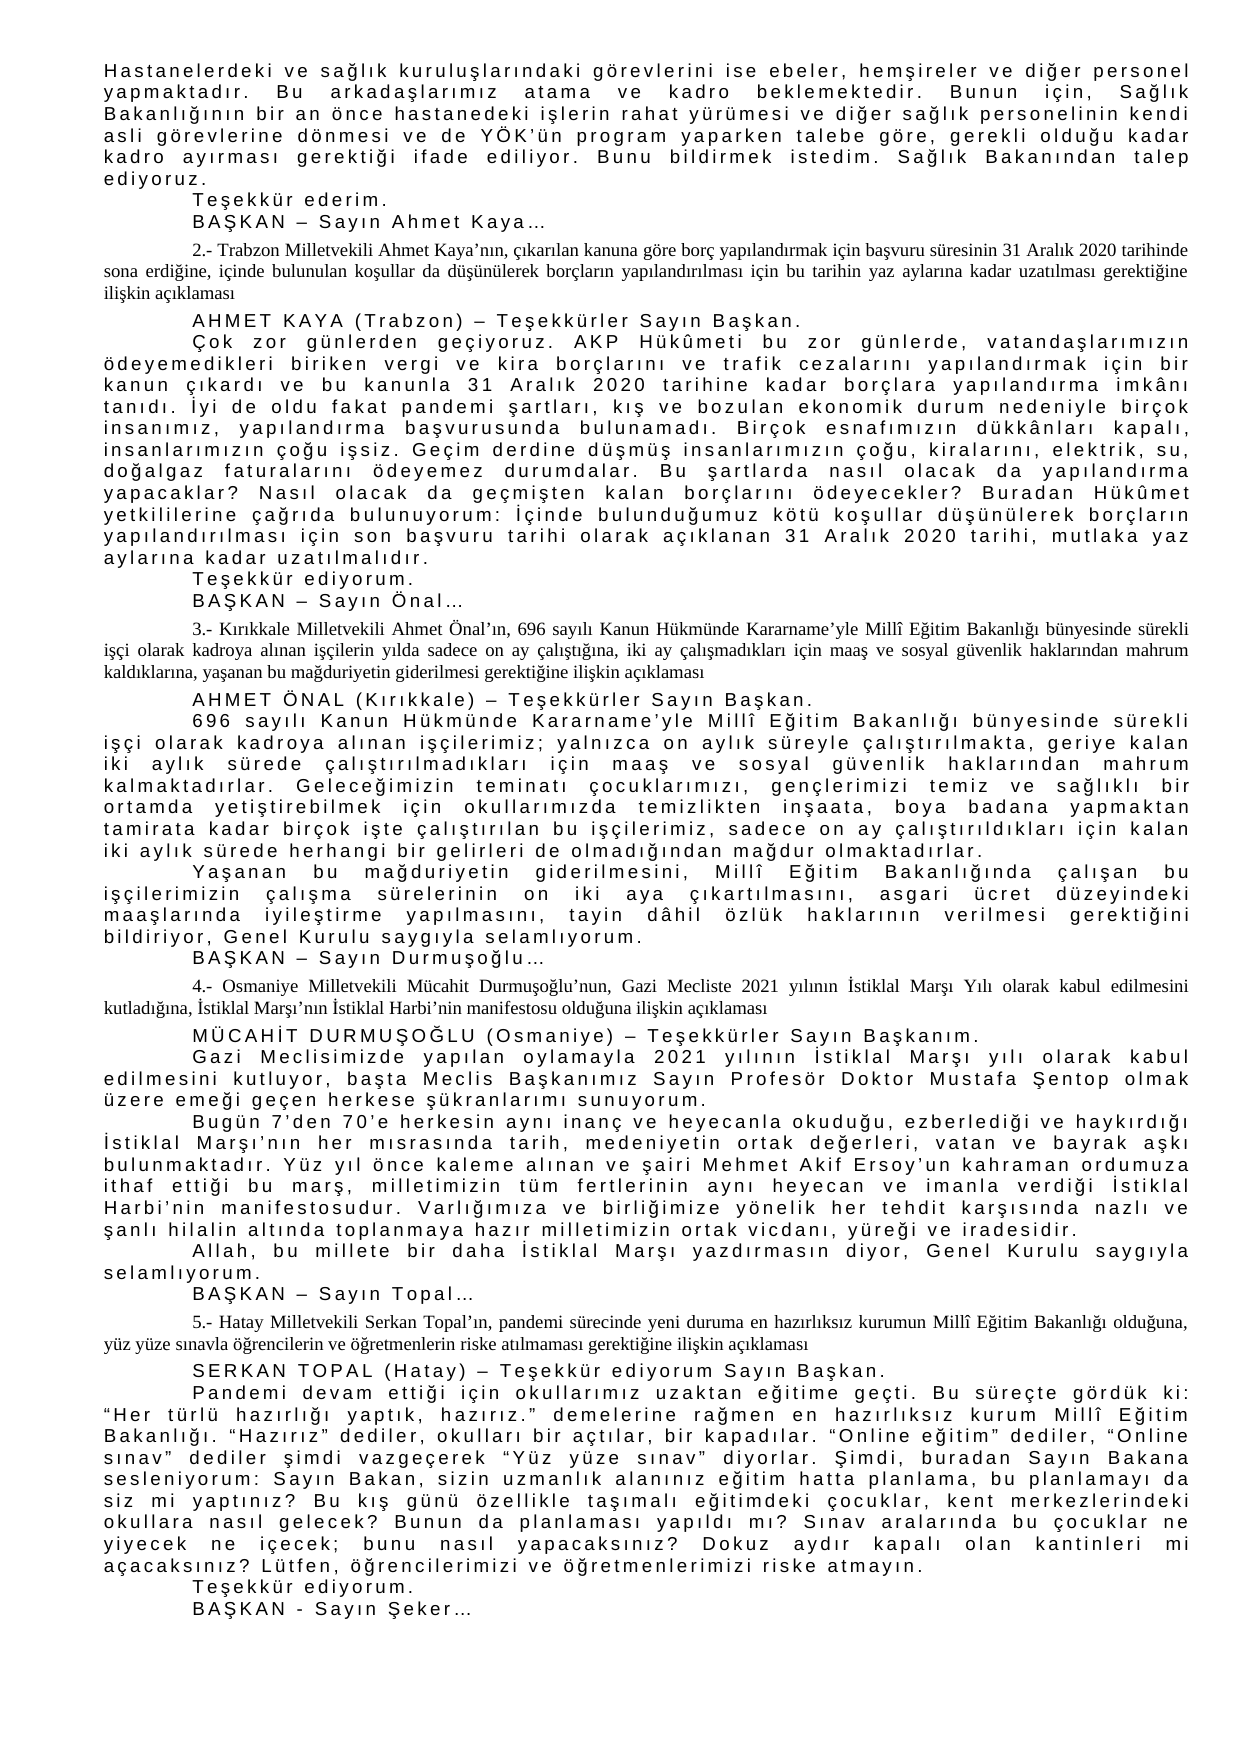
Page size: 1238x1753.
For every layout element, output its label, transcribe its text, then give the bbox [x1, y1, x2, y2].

text 5.- Hatay Milletvekili Serkan Topal’ın, pandemi sürecinde yeni duruma en hazırlıksız kurumun Millî Eğitim Bakanlığı olduğuna, yüz yüze sınavla öğrencilerin ve öğretmenlerin riske atılmaması gerektiğine ilişkin açıklaması [103, 1311, 1190, 1354]
text Yaşanan bu mağduriyetin giderilmesini, Millî Eğitim Bakanlığında çalışan bu işçilerimizin çalışma sürelerinin on iki aya çıkartılmasını, asgari ücret düzeyindeki maaşlarında iyileştirme yapılmasını, tayin dâhil özlük haklarının verilmesi gerektiğini bildiriyor, Genel Kurulu saygıyla selamlıyorum. [103, 861, 1190, 947]
text BAŞKAN - Sayın Şeker… [103, 1597, 1190, 1619]
text BAŞKAN – Sayın Önal… [103, 590, 1190, 611]
text Teşekkür ediyorum. [103, 1576, 1190, 1597]
text 3.- Kırıkkale Milletvekili Ahmet Önal’ın, 696 sayılı Kanun Hükmünde Kararname’yle Millî Eğitim Bakanlığı bünyesinde sürekli işçi olarak kadroya alınan işçilerin yılda sadece on ay çalıştığına, iki ay çalışmadıkları için maaş ve sosyal güvenlik haklarından mahrum kaldıklarına, yaşanan bu mağduriyetin giderilmesi gerektiğine ilişkin açıklaması [103, 617, 1190, 682]
text Gazi Meclisimizde yapılan oylamayla 2021 yılının İstiklal Marşı yılı olarak kabul edilmesini kutluyor, başta Meclis Başkanımız Sayın Profesör Doktor Mustafa Şentop olmak üzere emeği geçen herkese şükranlarımı sunuyorum. [103, 1046, 1190, 1111]
text Teşekkür ederim. [103, 189, 1190, 211]
text BAŞKAN – Sayın Ahmet Kaya… [103, 211, 1190, 232]
text BAŞKAN – Sayın Durmuşoğlu… [103, 947, 1190, 969]
text SERKAN TOPAL (Hatay) – Teşekkür ediyorum Sayın Başkan. [103, 1360, 1190, 1382]
text BAŞKAN – Sayın Topal… [103, 1283, 1190, 1305]
text Allah, bu millete bir daha İstiklal Marşı yazdırmasın diyor, Genel Kurulu saygıyla selamlıyorum. [103, 1240, 1190, 1283]
text Pandemi devam ettiği için okullarımız uzaktan eğitime geçti. Bu süreçte gördük ki: “Her türlü hazırlığı yaptık, hazırız.” demelerine rağmen en hazırlıksız kurum Millî Eğitim Bakanlığı. “Hazırız” dediler, okulları bir açtılar, bir kapadılar. “Online eğitim” dediler, “Online sınav” dediler şimdi vazgeçerek “Yüz yüze sınav” diyorlar. Şimdi, buradan Sayın Bakana sesleniyorum: Sayın Bakan, sizin uzmanlık alanınız eğitim hatta planlama, bu planlamayı da siz mi yaptınız? Bu kış günü özellikle taşımalı eğitimdeki çocuklar, kent merkezlerindeki okullara nasıl gelecek? Bunun da planlaması yapıldı mı? Sınav aralarında bu çocuklar ne yiyecek ne içecek; bunu nasıl yapacaksınız? Dokuz aydır kapalı olan kantinleri mi açacaksınız? Lütfen, öğrencilerimizi ve öğretmenlerimizi riske atmayın. [103, 1382, 1190, 1576]
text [103, 60, 1190, 189]
text MÜCAHİT DURMUŞOĞLU (Osmaniye) – Teşekkürler Sayın Başkanım. [103, 1024, 1190, 1046]
text AHMET KAYA (Trabzon) – Teşekkürler Sayın Başkan. [103, 309, 1190, 331]
text AHMET ÖNAL (Kırıkkale) – Teşekkürler Sayın Başkan. [103, 688, 1190, 710]
text Bugün 7’den 70’e herkesin aynı inanç ve heyecanla okuduğu, ezberlediği ve haykırdığı İstiklal Marşı’nın her mısrasında tarih, medeniyetin ortak değerleri, vatan ve bayrak aşkı bulunmaktadır. Yüz yıl önce kaleme alınan ve şairi Mehmet Akif Ersoy’un kahraman ordumuza ithaf ettiği bu marş, milletimizin tüm fertlerinin aynı heyecan ve imanla verdiği İstiklal Harbi’nin manifestosudur. Varlığımıza ve birliğimize yönelik her tehdit karşısında nazlı ve şanlı hilalin altında toplanmaya hazır milletimizin ortak vicdanı, yüreği ve iradesidir. [103, 1111, 1190, 1240]
text Teşekkür ediyorum. [103, 568, 1190, 590]
text 4.- Osmaniye Milletvekili Mücahit Durmuşoğlu’nun, Gazi Mecliste 2021 yılının İstiklal Marşı Yılı olarak kabul edilmesini kutladığına, İstiklal Marşı’nın İstiklal Harbi’nin manifestosu olduğuna ilişkin açıklaması [103, 975, 1190, 1018]
text Çok zor günlerden geçiyoruz. AKP Hükûmeti bu zor günlerde, vatandaşlarımızın ödeyemedikleri biriken vergi ve kira borçlarını ve trafik cezalarını yapılandırmak için bir kanun çıkardı ve bu kanunla 31 Aralık 2020 tarihine kadar borçlara yapılandırma imkânı tanıdı. İyi de oldu fakat pandemi şartları, kış ve bozulan ekonomik durum nedeniyle birçok insanımız, yapılandırma başvurusunda bulunamadı. Birçok esnafımızın dükkânları kapalı, insanlarımızın çoğu işsiz. Geçim derdine düşmüş insanlarımızın çoğu, kiralarını, elektrik, su, doğalgaz faturalarını ödeyemez durumdalar. Bu şartlarda nasıl olacak da yapılandırma yapacaklar? Nasıl olacak da geçmişten kalan borçlarını ödeyecekler? Buradan Hükûmet yetkililerine çağrıda bulunuyorum: İçinde bulunduğumuz kötü koşullar düşünülerek borçların yapılandırılması için son başvuru tarihi olarak açıklanan 31 Aralık 2020 tarihi, mutlaka yaz aylarına kadar uzatılmalıdır. [103, 331, 1190, 568]
text 2.- Trabzon Milletvekili Ahmet Kaya’nın, çıkarılan kanuna göre borç yapılandırmak için başvuru süresinin 31 Aralık 2020 tarihinde sona erdiğine, içinde bulunulan koşullar da düşünülerek borçların yapılandırılması için bu tarihin yaz aylarına kadar uzatılması gerektiğine ilişkin açıklaması [103, 238, 1190, 303]
text 696 sayılı Kanun Hükmünde Kararname’yle Millî Eğitim Bakanlığı bünyesinde sürekli işçi olarak kadroya alınan işçilerimiz; yalnızca on aylık süreyle çalıştırılmakta, geriye kalan iki aylık sürede çalıştırılmadıkları için maaş ve sosyal güvenlik haklarından mahrum kalmaktadırlar. Geleceğimizin teminatı çocuklarımızı, gençlerimizi temiz ve sağlıklı bir ortamda yetiştirebilmek için okullarımızda temizlikten inşaata, boya badana yapmaktan tamirata kadar birçok işte çalıştırılan bu işçilerimiz, sadece on ay çalıştırıldıkları için kalan iki aylık sürede herhangi bir gelirleri de olmadığından mağdur olmaktadırlar. [103, 710, 1190, 861]
